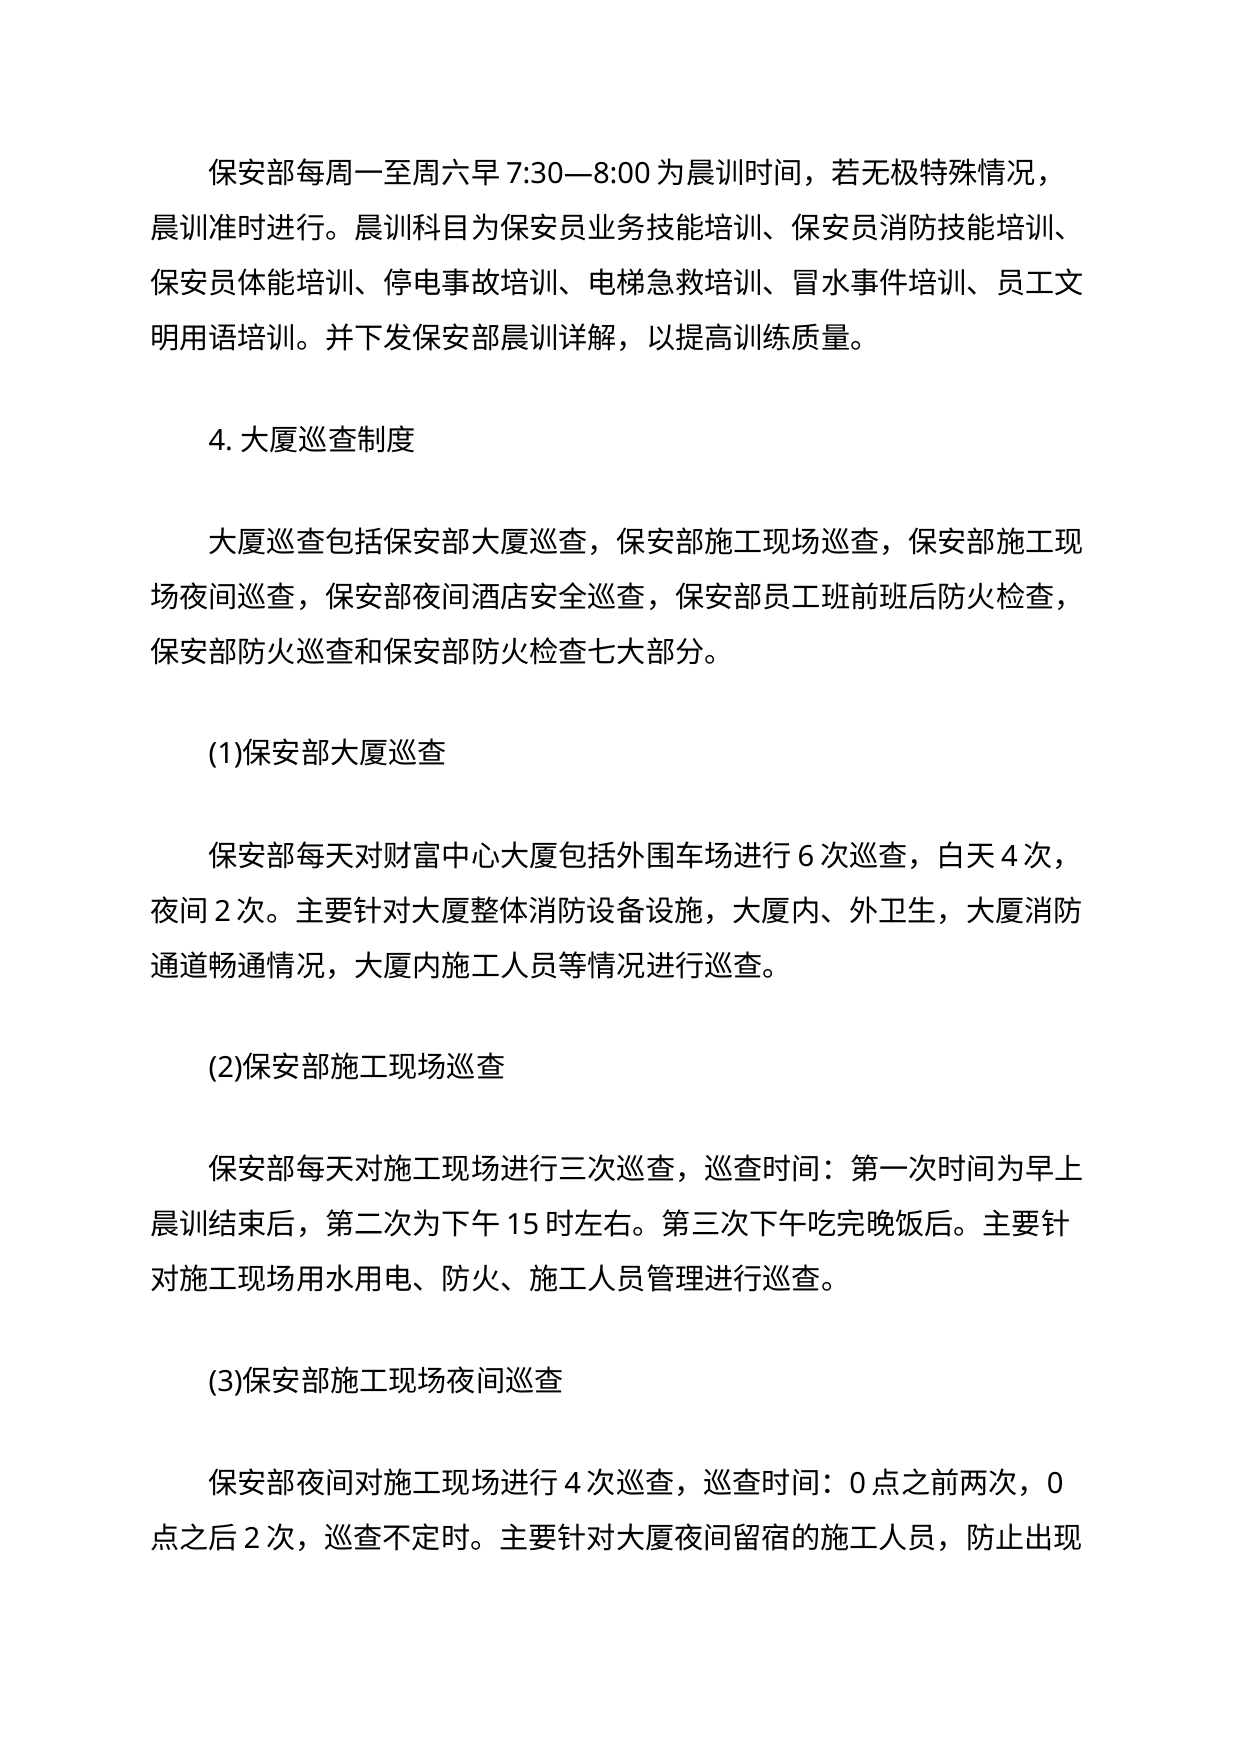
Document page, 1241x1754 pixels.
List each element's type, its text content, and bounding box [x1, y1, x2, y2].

text (1)保安部大厦巡查 [150, 730, 1090, 772]
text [150, 1459, 1090, 1557]
text (2)保安部施工现场巡查 [150, 1044, 1090, 1086]
text 保安部每天对财富中心大厦包括外围车场进行6次巡查，白天4次，夜间2次。主要针对大厦整体消防设备设施，大厦内、外卫生，大厦消防通道畅通情况，大厦内施工人员等情况进行巡查。 [150, 832, 1090, 984]
text 大厦巡查包括保安部大厦巡查，保安部施工现场巡查，保安部施工现场夜间巡查，保安部夜间酒店安全巡查，保安部员工班前班后防火检查，保安部防火巡查和保安部防火检查七大部分。 [150, 518, 1090, 671]
text (3)保安部施工现场夜间巡查 [150, 1357, 1090, 1400]
text 保安部每周一至周六早7:30—8:00为晨训时间，若无极特殊情况，晨训准时进行。晨训科目为保安员业务技能培训、保安员消防技能培训、保安员体能培训、停电事故培训、电梯急救培训、冒水事件培训、员工文明用语培训。并下发保安部晨训详解，以提高训练质量。 [150, 150, 1090, 357]
text 4. 大厦巡查制度 [150, 417, 1090, 459]
text 保安部每天对施工现场进行三次巡查，巡查时间：第一次时间为早上晨训结束后，第二次为下午15时左右。第三次下午吃完晚饭后。主要针对施工现场用水用电、防火、施工人员管理进行巡查。 [150, 1146, 1090, 1298]
